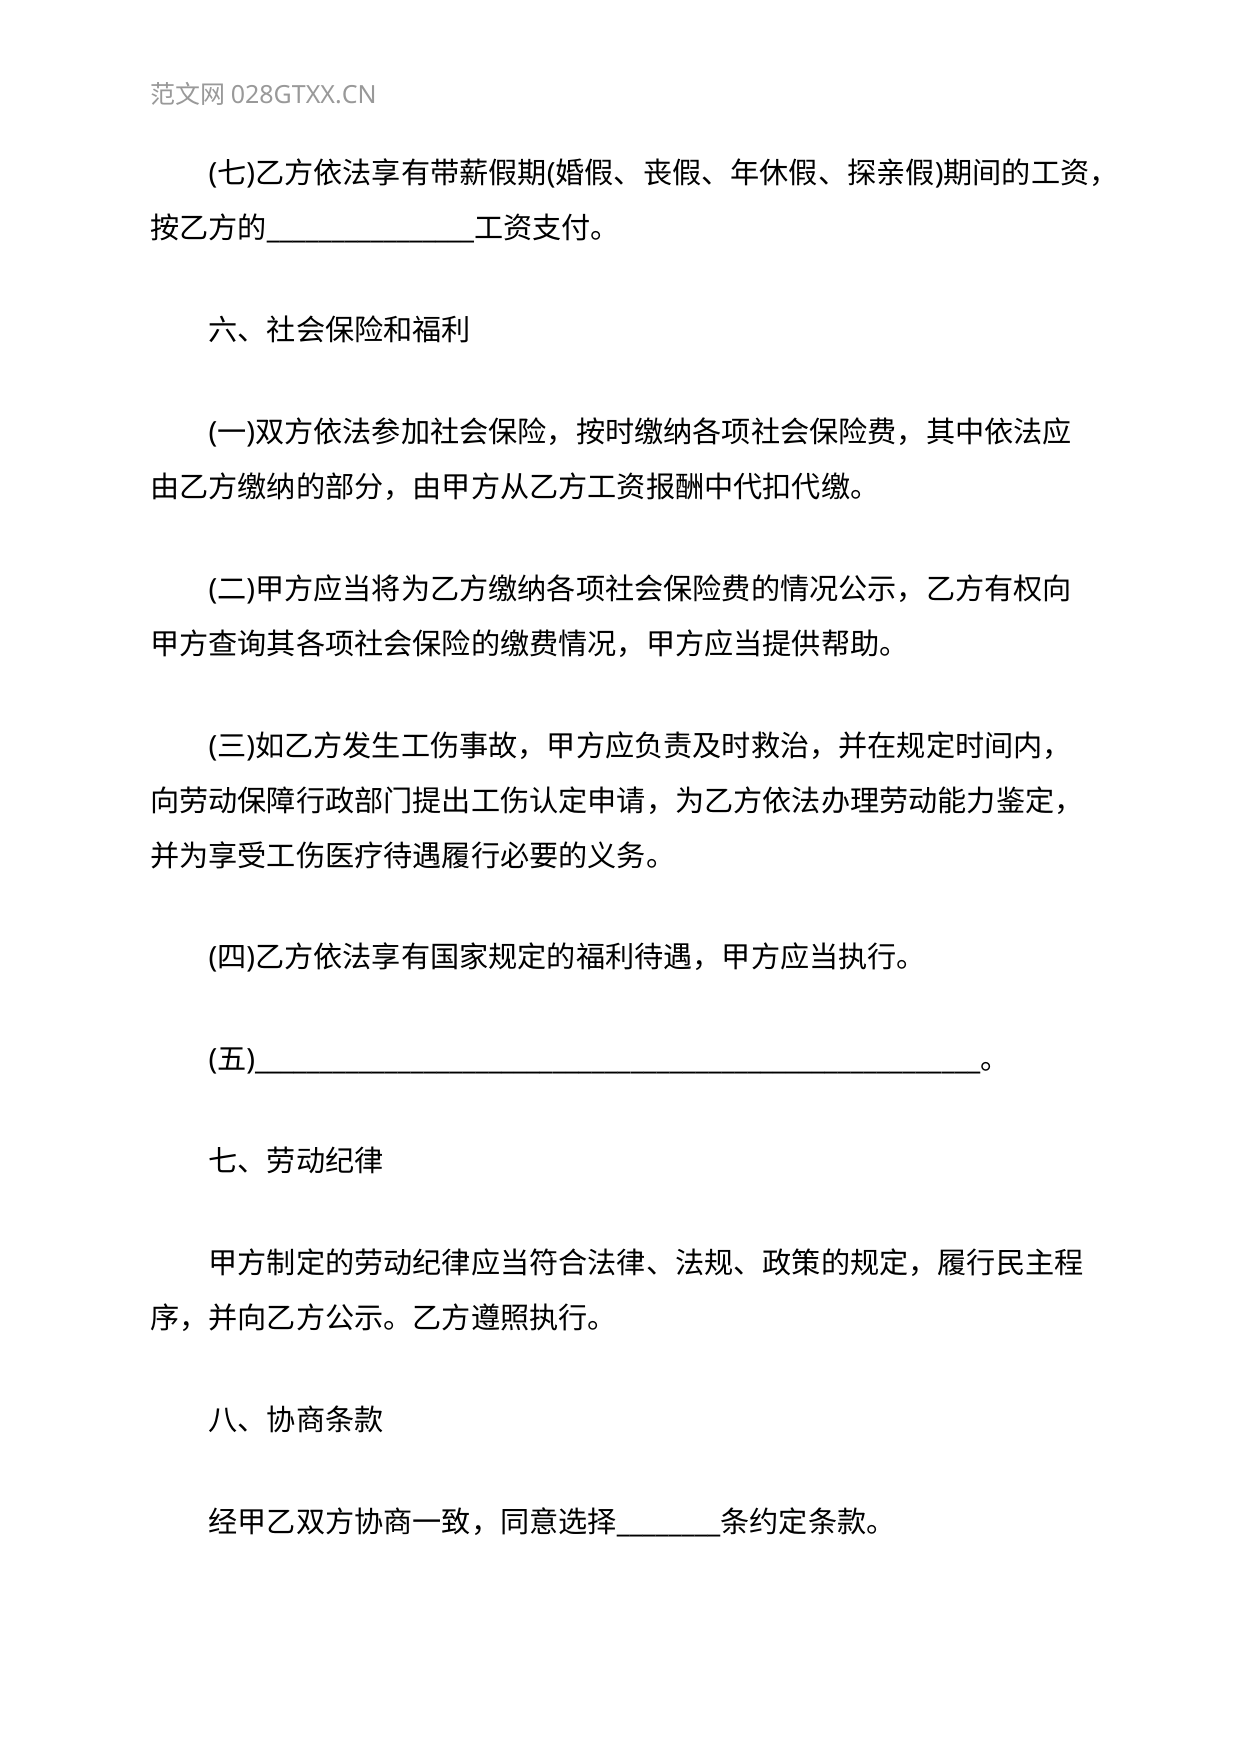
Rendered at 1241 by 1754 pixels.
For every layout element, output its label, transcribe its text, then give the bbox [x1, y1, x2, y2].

text 经甲乙双方协商一致，同意选择________条约定条款。 [150, 1498, 1090, 1541]
text 七、劳动纪律 [150, 1138, 1090, 1180]
text (一)双方依法参加社会保险，按时缴纳各项社会保险费，其中依法应由乙方缴纳的部分，由甲方从乙方工资报酬中代扣代缴。 [150, 409, 1090, 506]
text (五)________________________________________________________。 [150, 1036, 1090, 1078]
text (二)甲方应当将为乙方缴纳各项社会保险费的情况公示，乙方有权向甲方查询其各项社会保险的缴费情况，甲方应当提供帮助。 [150, 566, 1090, 663]
text 甲方制定的劳动纪律应当符合法律、法规、政策的规定，履行民主程序，并向乙方公示。乙方遵照执行。 [150, 1240, 1090, 1337]
text (七)乙方依法享有带薪假期(婚假、丧假、年休假、探亲假)期间的工资，按乙方的________________工资支付。 [150, 150, 1090, 247]
text 八、协商条款 [150, 1396, 1090, 1439]
text (四)乙方依法享有国家规定的福利待遇，甲方应当执行。 [150, 934, 1090, 976]
text 六、社会保险和福利 [150, 307, 1090, 349]
text (三)如乙方发生工伤事故，甲方应负责及时救治，并在规定时间内，向劳动保障行政部门提出工伤认定申请，为乙方依法办理劳动能力鉴定，并为享受工伤医疗待遇履行必要的义务。 [150, 722, 1090, 874]
